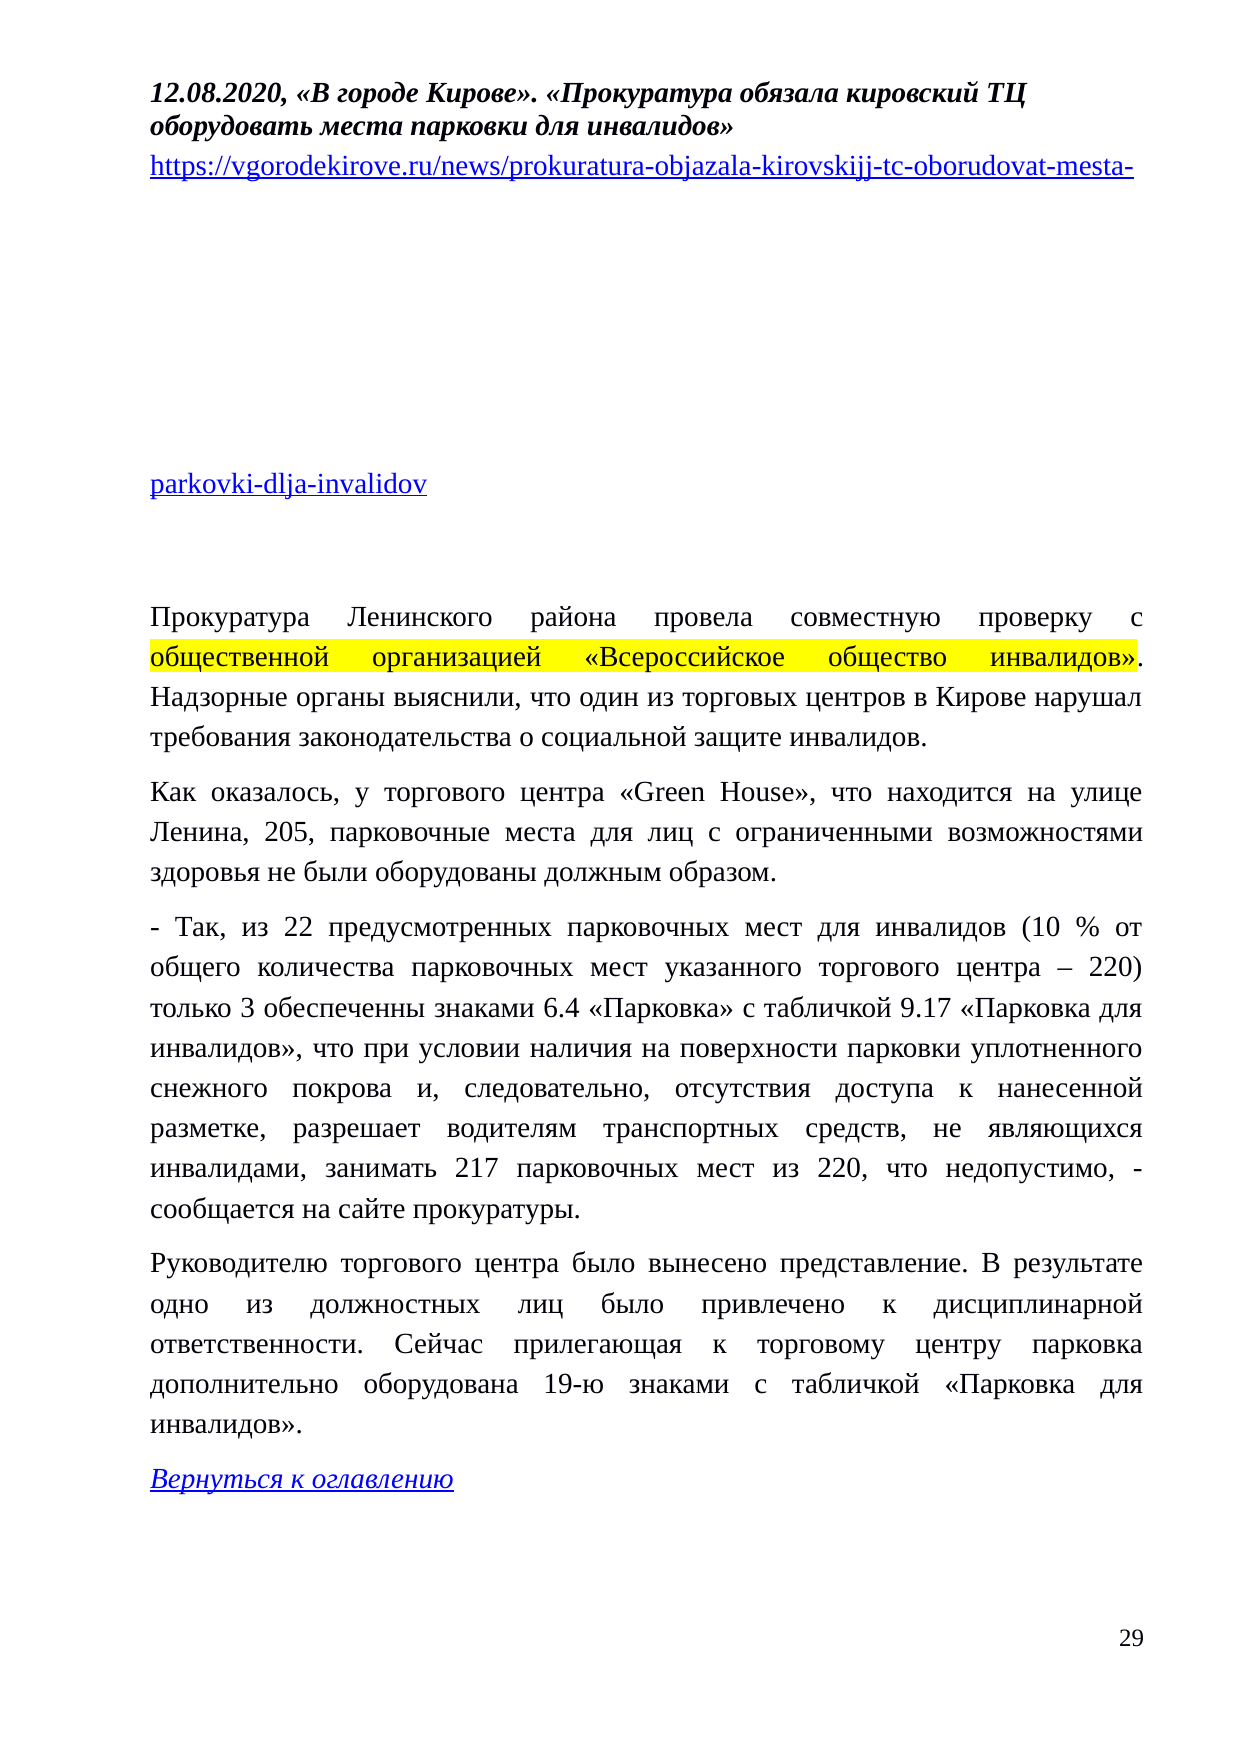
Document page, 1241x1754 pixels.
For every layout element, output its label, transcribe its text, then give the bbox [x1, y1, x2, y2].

text Прокуратура Ленинского района провела совместную проверку с общественной организацией «Всероссийское общество инвалидов». Надзорные органы выяснили, что один из торговых центров в Кирове нарушал требования законодательства о социальной защите инвалидов. [150, 599, 1144, 753]
text Вернуться к оглавлению [150, 1461, 1144, 1495]
text Руководителю торгового центра было вынесено представление. В результате одно из должностных лиц было привлечено к дисциплинарной ответственности. Сейчас прилегающая к торговому центру парковка дополнительно оборудована 19-ю знаками с табличкой «Парковка для инвалидов». [150, 1246, 1144, 1440]
text Как оказалось, у торгового центра «Green House», что находится на улице Ленина, 205, парковочные места для лиц с ограниченными возможностями здоровья не были оборудованы должным образом. [150, 774, 1144, 888]
text - Так, из 22 предусмотренных парковочных мест для инвалидов (10 % от общего количества парковочных мест указанного торгового центра – 220) только 3 обеспеченны знаками 6.4 «Парковка» с табличкой 9.17 «Парковка для инвалидов», что при условии наличия на поверхности парковки уплотненного снежного покрова и, следовательно, отсутствия доступа к нанесенной разметке, разрешает водителям транспортных средств, не являющихся инвалидами, занимать 217 парковочных мест из 220, что недопустимо, - сообщается на сайте прокуратуры. [150, 909, 1144, 1224]
subtitle 12.08.2020, «В городе Кирове». «Прокуратура обязала кировский ТЦ оборудовать места парковки для инвалидов» [150, 75, 1144, 142]
text https://vgorodekirove.ru/news/prokuratura-objazala-kirovskijj-tc-oborudovat-mesta-parkovki-dlja-invalidov [150, 148, 1144, 565]
